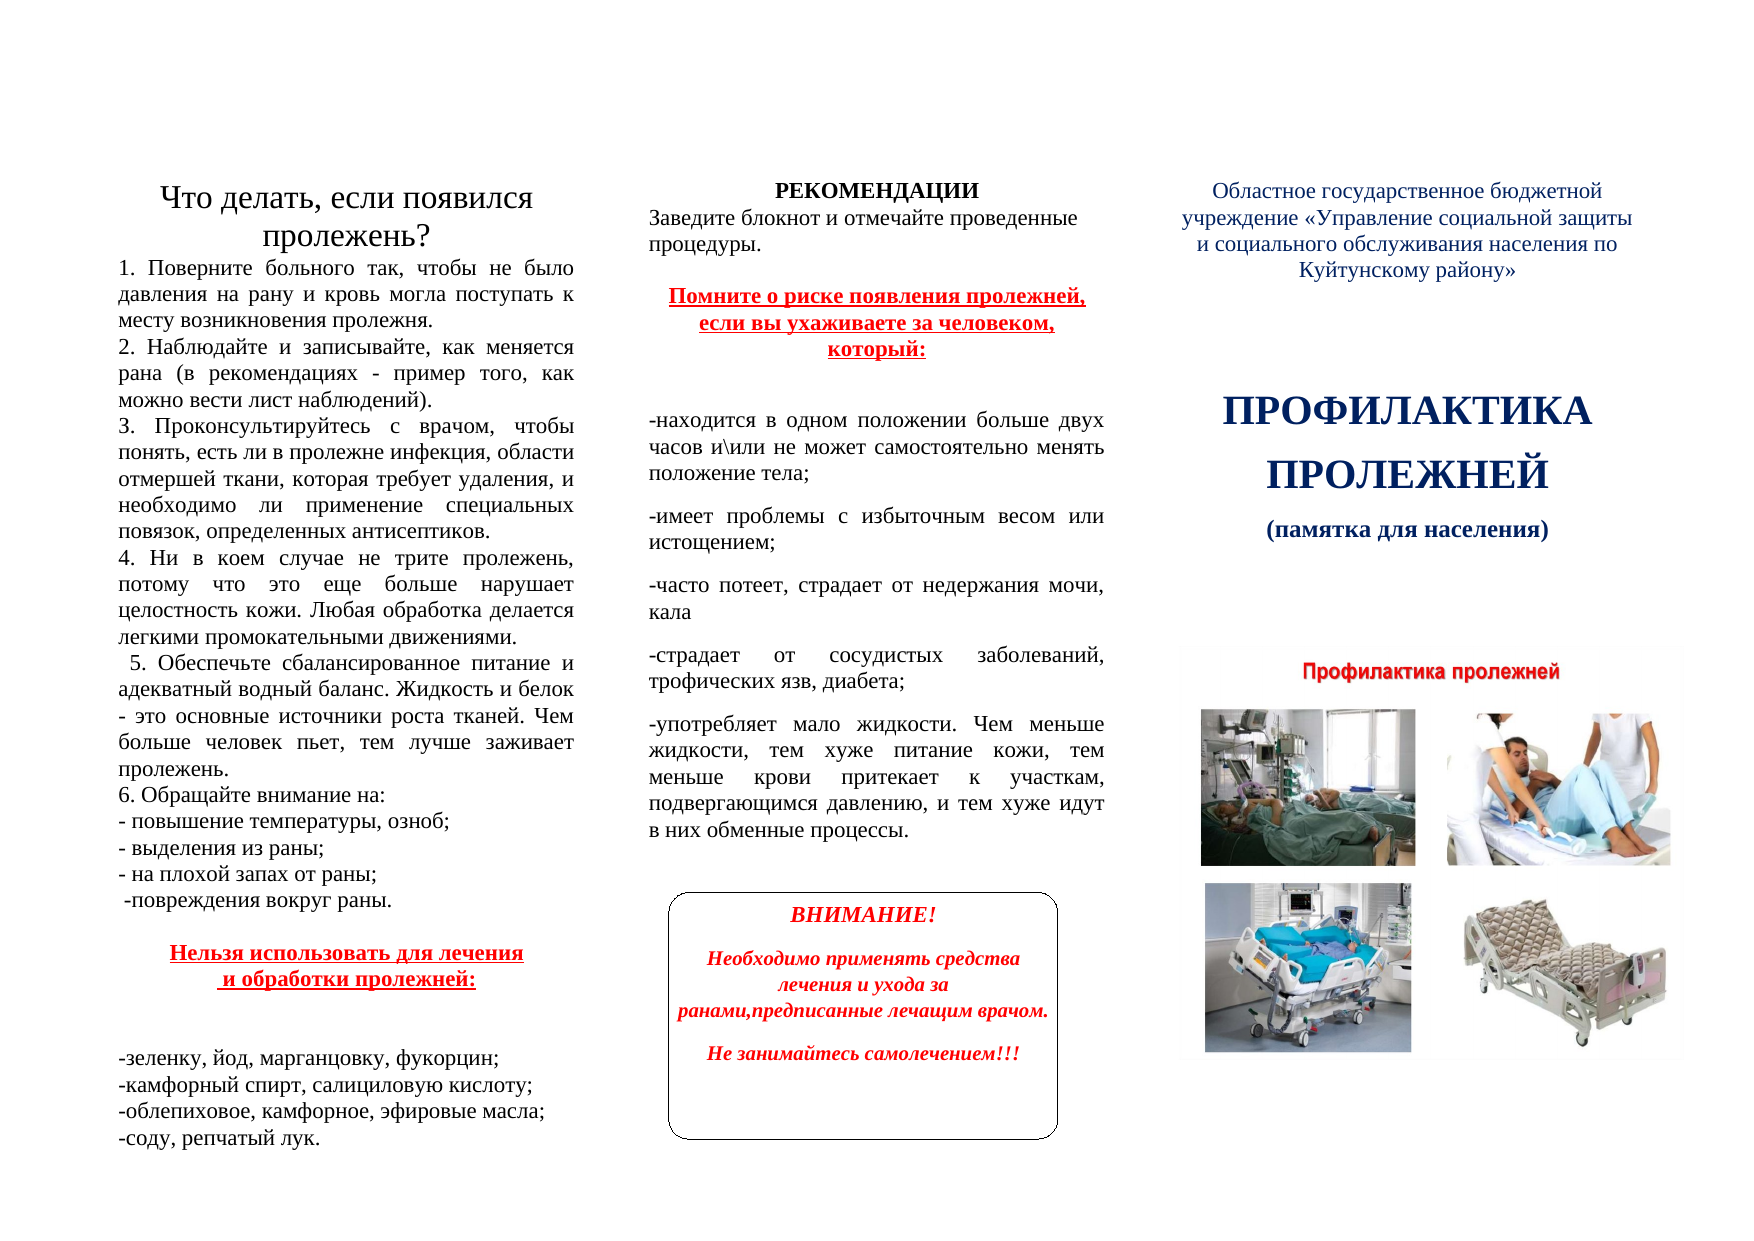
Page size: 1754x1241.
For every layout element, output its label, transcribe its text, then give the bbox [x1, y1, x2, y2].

text и обработки пролежней: [118, 965, 575, 992]
text -соду, репчатый лук. [118, 1123, 575, 1150]
text Помните о риске появления пролежней, если вы ухаживаете за человеком, который: [648, 283, 1105, 362]
text -повреждения вокруг раны. [118, 886, 575, 913]
text -находится в одном положении больше двух часов и\или не может самостоятельно менять положение тела; [648, 406, 1105, 485]
text -облепиховое, камфорное, эфировые масла; [118, 1097, 575, 1123]
text - на плохой запах от раны; [118, 860, 575, 886]
picture [1178, 646, 1684, 1060]
text 2. Наблюдайте и записывайте, как меняется рана (в рекомендациях - пример того, как можно вести лист наблюдений). [118, 333, 575, 412]
text -камфорный спирт, салициловую кислоту; [118, 1071, 575, 1097]
text -употребляет мало жидкости. Чем меньше жидкости, тем хуже питание кожи, тем меньше крови притекает к участкам, подвергающимся давлению, и тем хуже идут в них обменные процессы. [648, 710, 1105, 842]
text 5. Обеспечьте сбалансированное питание и адекватный водный баланс. Жидкость и белок - это основные источники роста тканей. Чем больше человек пьет, тем лучше заживает пролежень. [118, 649, 575, 781]
text Областное государственное бюджетной учреждение «Управление социальной защиты и социального обслуживания населения по Куйтунскому району» [1179, 177, 1636, 283]
text -зеленку, йод, марганцовку, фукорцин; [118, 1044, 575, 1071]
text З. Проконсультируйтесь с врачом, чтобы понять, есть ли в пролежне инфекция, области отмершей ткани, которая требует удаления, и необходимо ли применение специальных повязок, определенных антисептиков. [118, 412, 575, 544]
text ПРОЛЕЖНЕЙ [1179, 450, 1636, 498]
text 4. Ни в коем случае не трите пролежень, потому что это еще больше нарушает целостность кожи. Любая обработка делается легкими промокательными движениями. [118, 544, 575, 649]
text - выделения из раны; [118, 834, 575, 860]
text - повышение температyры, озноб; [118, 807, 575, 834]
text 6. Обращайте внимание на: [118, 781, 575, 807]
text Нельзя использовать для лечения [118, 939, 575, 965]
text -часто потеет, страдает от недержания мочи, кала [648, 571, 1105, 624]
text -имеет проблемы с избыточным весом или истощением; [648, 502, 1105, 555]
text ПРОФИЛАКТИКА [1179, 385, 1636, 433]
text -страдает от сосудистых заболеваний, трофических язв, диабета; [648, 641, 1105, 693]
text 1. Поверните больного так, чтобы не было давления на рану и кровь могла постyпать к местy возникновения пролежня. [118, 254, 575, 333]
text РЕКОМЕНДАЦИИ [648, 177, 1105, 203]
text Заведите блокнот и отмечайте проведенные процедуры. [648, 203, 1105, 256]
text (памятка для населения) [1179, 514, 1636, 543]
text Что делать, если появился пролежень? [118, 177, 575, 254]
